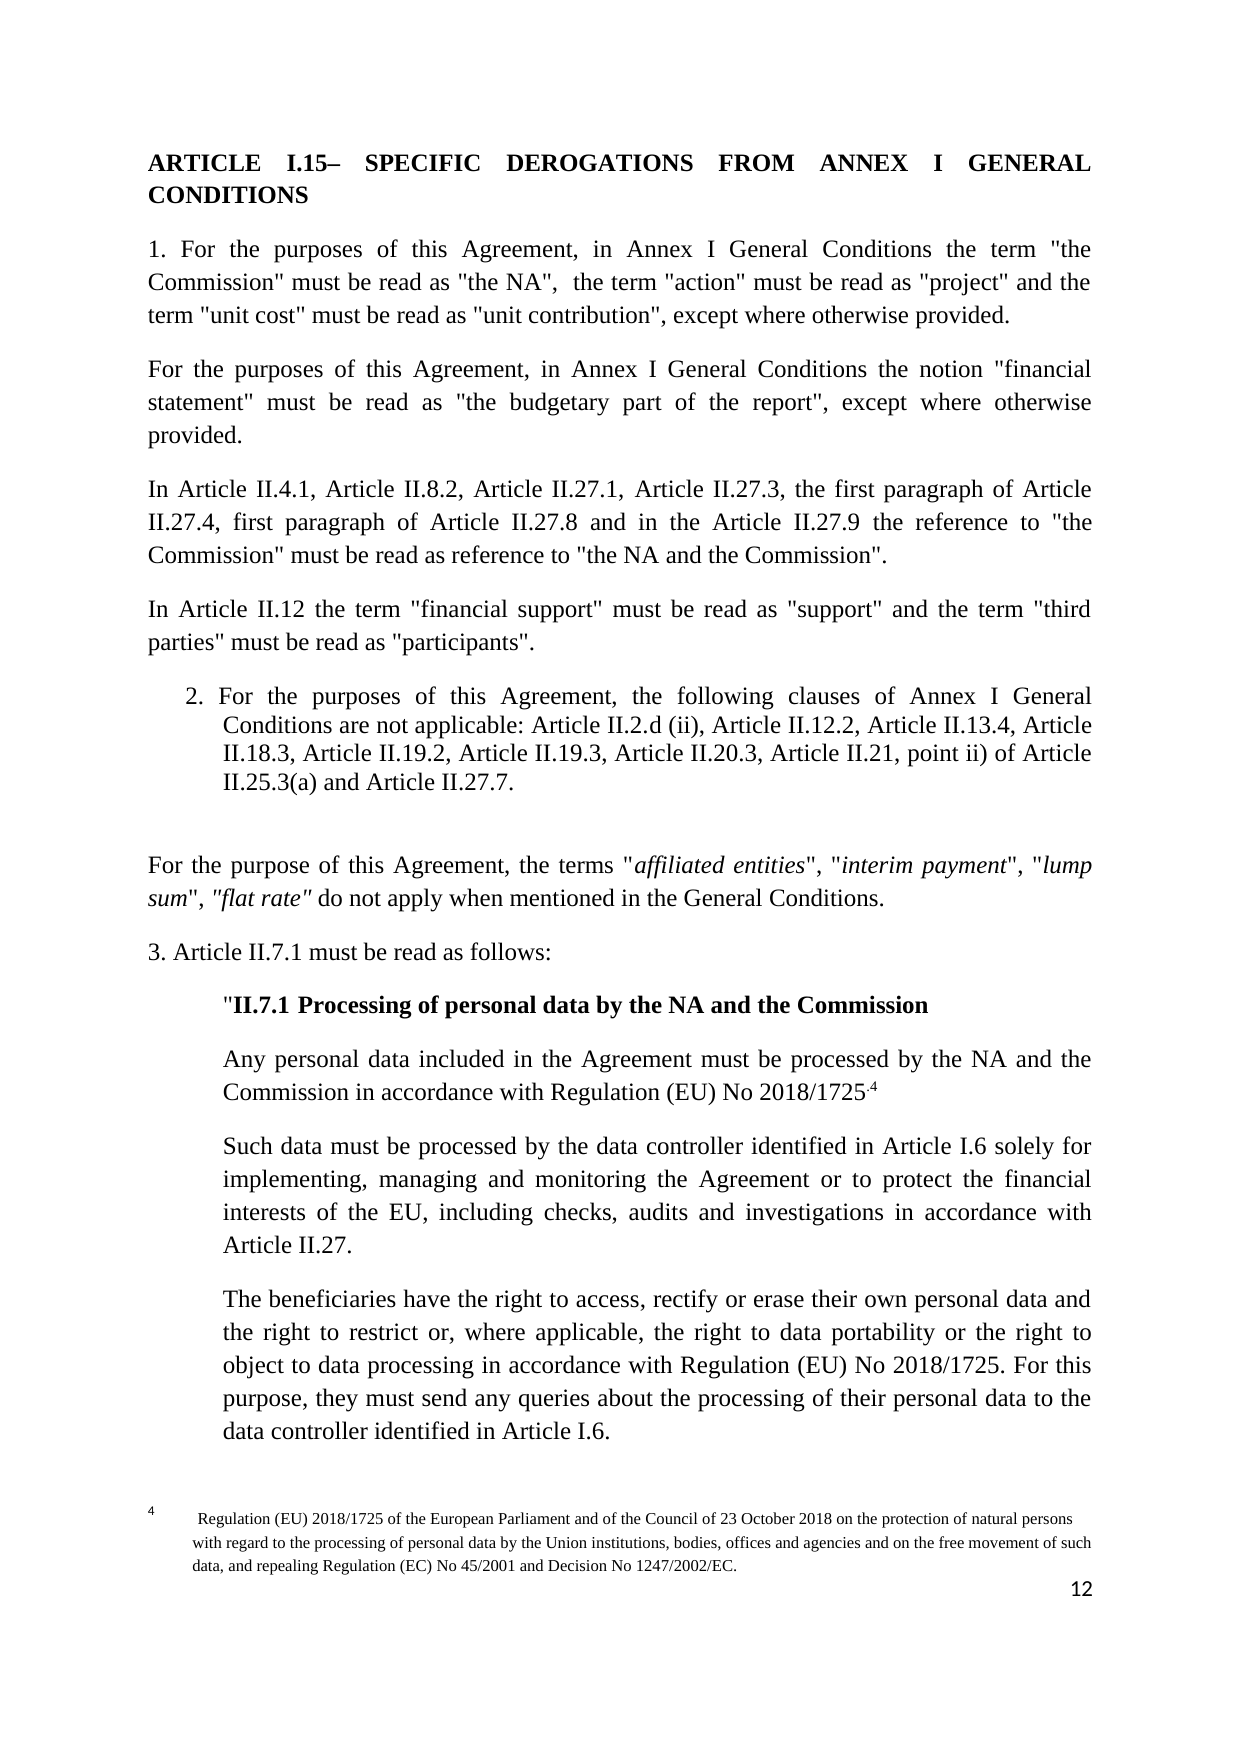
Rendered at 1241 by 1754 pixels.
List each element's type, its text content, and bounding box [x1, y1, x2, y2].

text For the purpose of this Agreement, the terms "affiliated entities", "interim payment", "lump sum", "flat rate" do not apply when mentioned in the General Conditions. [148, 850, 1093, 912]
subtitle ARTICLE I.15– SPECIFIC DEROGATIONS FROM ANNEX I GENERAL CONDITIONS [148, 148, 1093, 209]
text For the purposes of this Agreement, in Annex I General Conditions the notion "financial statement" must be read as "the budgetary part of the report", except where otherwise provided. [148, 354, 1093, 449]
text Such data must be processed by the data controller identified in Article I.6 solely for implementing, managing and monitoring the Agreement or to protect the financial interests of the EU, including checks, audits and investigations in accordance with Article II.27. [223, 1131, 1093, 1259]
text In Article II.12 the term "financial support" must be read as "support" and the term "third parties" must be read as "participants". [148, 594, 1093, 656]
text 1. For the purposes of this Agreement, in Annex I General Conditions the term "the Commission" must be read as "the NA", the term "action" must be read as "project" and the term "unit cost" must be read as "unit contribution", except where otherwise provided. [148, 234, 1093, 329]
text The beneficiaries have the right to access, rectify or erase their own personal data and the right to restrict or, where applicable, the right to data portability or the right to object to data processing in accordance with Regulation (EU) No 2018/1725. For this purpose, they must send any queries about the processing of their personal data to the data controller identified in Article I.6. [223, 1284, 1093, 1445]
text Any personal data included in the Agreement must be processed by the NA and the Commission in accordance with Regulation (EU) No 2018/1725. [223, 1044, 1093, 1106]
text 3. Article II.7.1 must be read as follows: [148, 937, 1093, 966]
text "II.7.1 Processing of personal data by the NA and the Commission [223, 991, 1093, 1019]
text In Article II.4.1, Article II.8.2, Article II.27.1, Article II.27.3, the first paragraph of Article II.27.4, first paragraph of Article II.27.8 and in the Article II.27.9 the reference to "the Commission" must be read as reference to "the NA and the Commission". [148, 474, 1093, 569]
list 2. For the purposes of this Agreement, the following clauses of Annex I General Conditions are not applicable: Article II.2.d (ii), Article II.12.2, Article II.13.4, Article II.18.3, Article II.19.2, Article II.19.3, Article II.20.3, Article II.21, point ii) of Article II.25.3(a) and Article II.27.7. [185, 681, 1093, 796]
